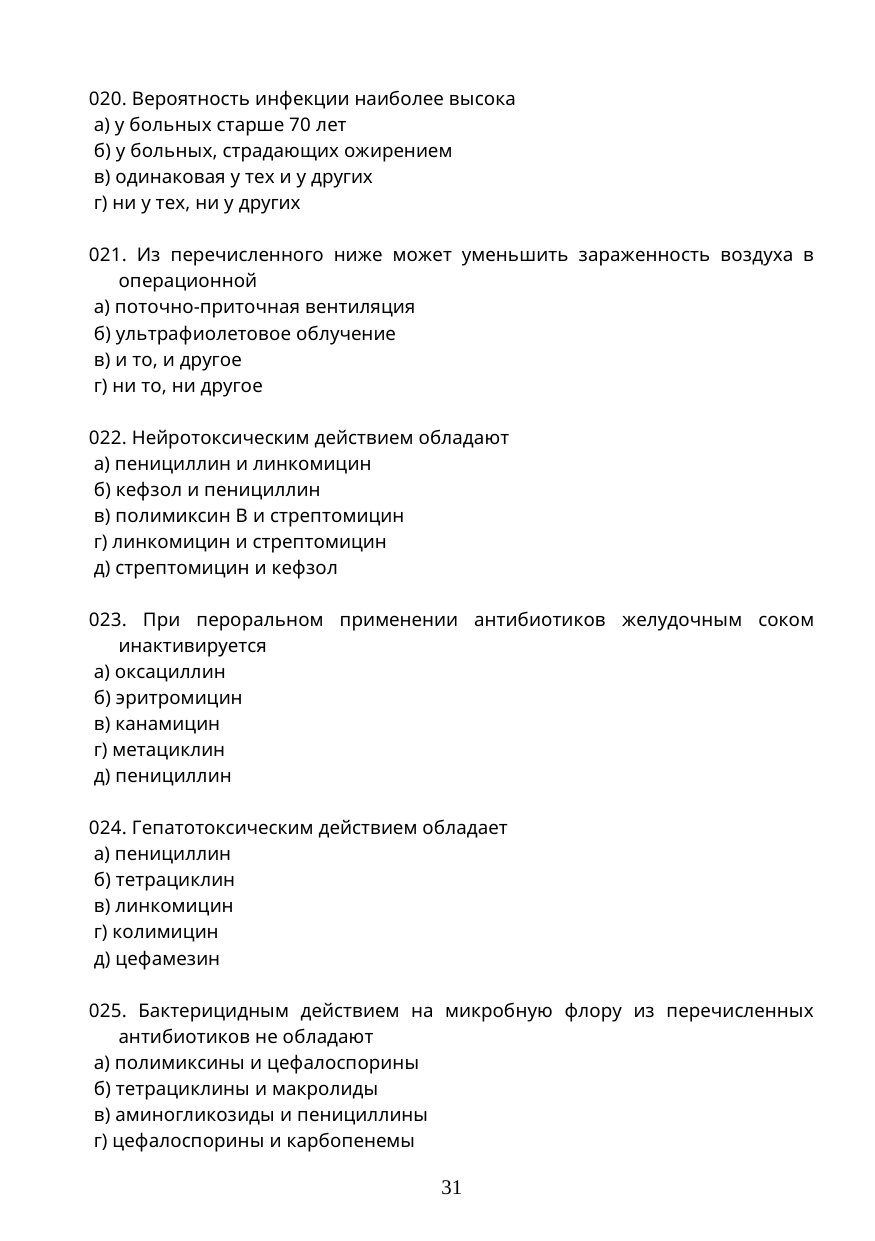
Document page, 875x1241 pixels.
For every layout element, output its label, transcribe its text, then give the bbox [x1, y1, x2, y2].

text д) стрептомицин и кефзол [89, 554, 815, 580]
text в) аминогликозиды и пенициллины [89, 1101, 815, 1127]
text г) метациклин [89, 736, 815, 762]
text 021. Из перечисленного ниже может уменьшить зараженность воздуха в операционной [89, 241, 815, 293]
text а) полимиксины и цефалоспорины [89, 1049, 815, 1075]
text а) оксациллин [89, 658, 815, 684]
text 025. Бактерицидным действием на микробную флору из перечисленных антибиотиков не обладают [89, 997, 815, 1049]
text г) линкомицин и стрептомицин [89, 528, 815, 554]
text в) канамицин [89, 710, 815, 736]
text г) цефалоспорины и карбопенемы [89, 1127, 815, 1153]
text а) пенициллин [89, 840, 815, 866]
text б) кефзол и пенициллин [89, 476, 815, 502]
text г) колимицин [89, 918, 815, 944]
text 024. Гепатотоксическим действием обладает [89, 814, 815, 840]
text б) тетрациклины и макролиды [89, 1075, 815, 1101]
text в) одинаковая у тех и у других [89, 163, 815, 189]
text 020. Вероятность инфекции наиболее высока [89, 85, 815, 111]
text в) и то, и другое [89, 346, 815, 372]
text б) эритромицин [89, 684, 815, 710]
text б) ультрафиолетовое облучение [89, 319, 815, 346]
text б) у больных, страдающих ожирением [89, 137, 815, 163]
text а) пенициллин и линкомицин [89, 450, 815, 476]
text а) у больных старше 70 лет [89, 111, 815, 137]
text в) полимиксин В и стрептомицин [89, 502, 815, 528]
text г) ни у тех, ни у других [89, 189, 815, 215]
text а) поточно-приточная вентиляция [89, 293, 815, 319]
text д) пенициллин [89, 762, 815, 788]
text 023. При пероральном применении антибиотиков желудочным соком инактивируется [89, 606, 815, 658]
text в) линкомицин [89, 892, 815, 918]
text 022. Нейротоксическим действием обладают [89, 424, 815, 450]
text г) ни то, ни другое [89, 372, 815, 398]
text б) тетрациклин [89, 866, 815, 892]
text д) цефамезин [89, 944, 815, 971]
